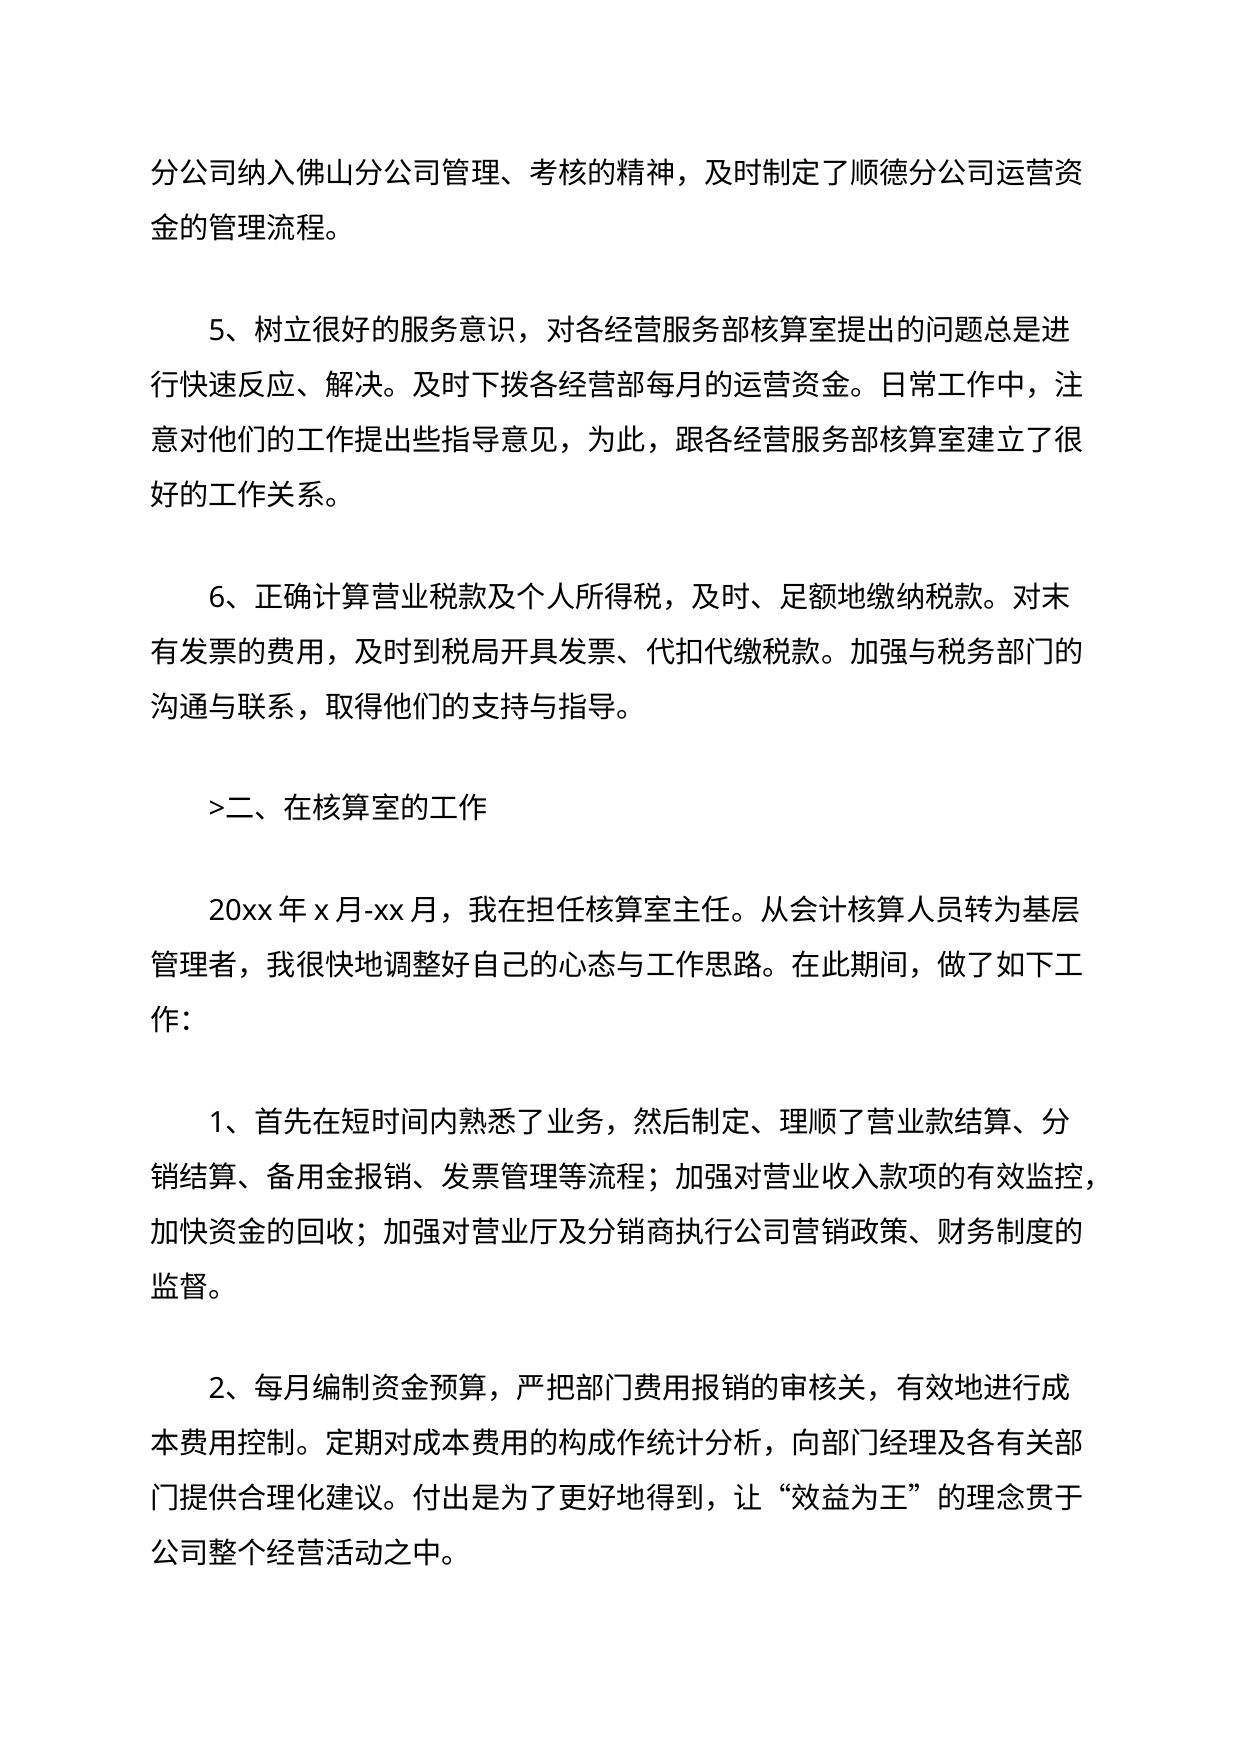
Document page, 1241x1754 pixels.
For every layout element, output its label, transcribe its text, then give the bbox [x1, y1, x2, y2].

text 6、正确计算营业税款及个人所得税，及时、足额地缴纳税款。对末有发票的费用，及时到税局开具发票、代扣代缴税款。加强与税务部门的沟通与联系，取得他们的支持与指导。 [150, 573, 1090, 725]
text 5、树立很好的服务意识，对各经营服务部核算室提出的问题总是进行快速反应、解决。及时下拨各经营部每月的运营资金。日常工作中，注意对他们的工作提出些指导意见，为此，跟各经营服务部核算室建立了很好的工作关系。 [150, 307, 1090, 514]
text >二、在核算室的工作 [150, 785, 1090, 827]
text 2、每月编制资金预算，严把部门费用报销的审核关，有效地进行成本费用控制。定期对成本费用的构成作统计分析，向部门经理及各有关部门提供合理化建议。付出是为了更好地得到，让“效益为王”的理念贯于公司整个经营活动之中。 [150, 1365, 1090, 1572]
text 20xx年x月-xx月，我在担任核算室主任。从会计核算人员转为基层管理者，我很快地调整好自己的心态与工作思路。在此期间，做了如下工作： [150, 887, 1090, 1039]
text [150, 150, 1090, 247]
text 1、首先在短时间内熟悉了业务，然后制定、理顺了营业款结算、分销结算、备用金报销、发票管理等流程；加强对营业收入款项的有效监控，加快资金的回收；加强对营业厅及分销商执行公司营销政策、财务制度的监督。 [150, 1098, 1090, 1306]
